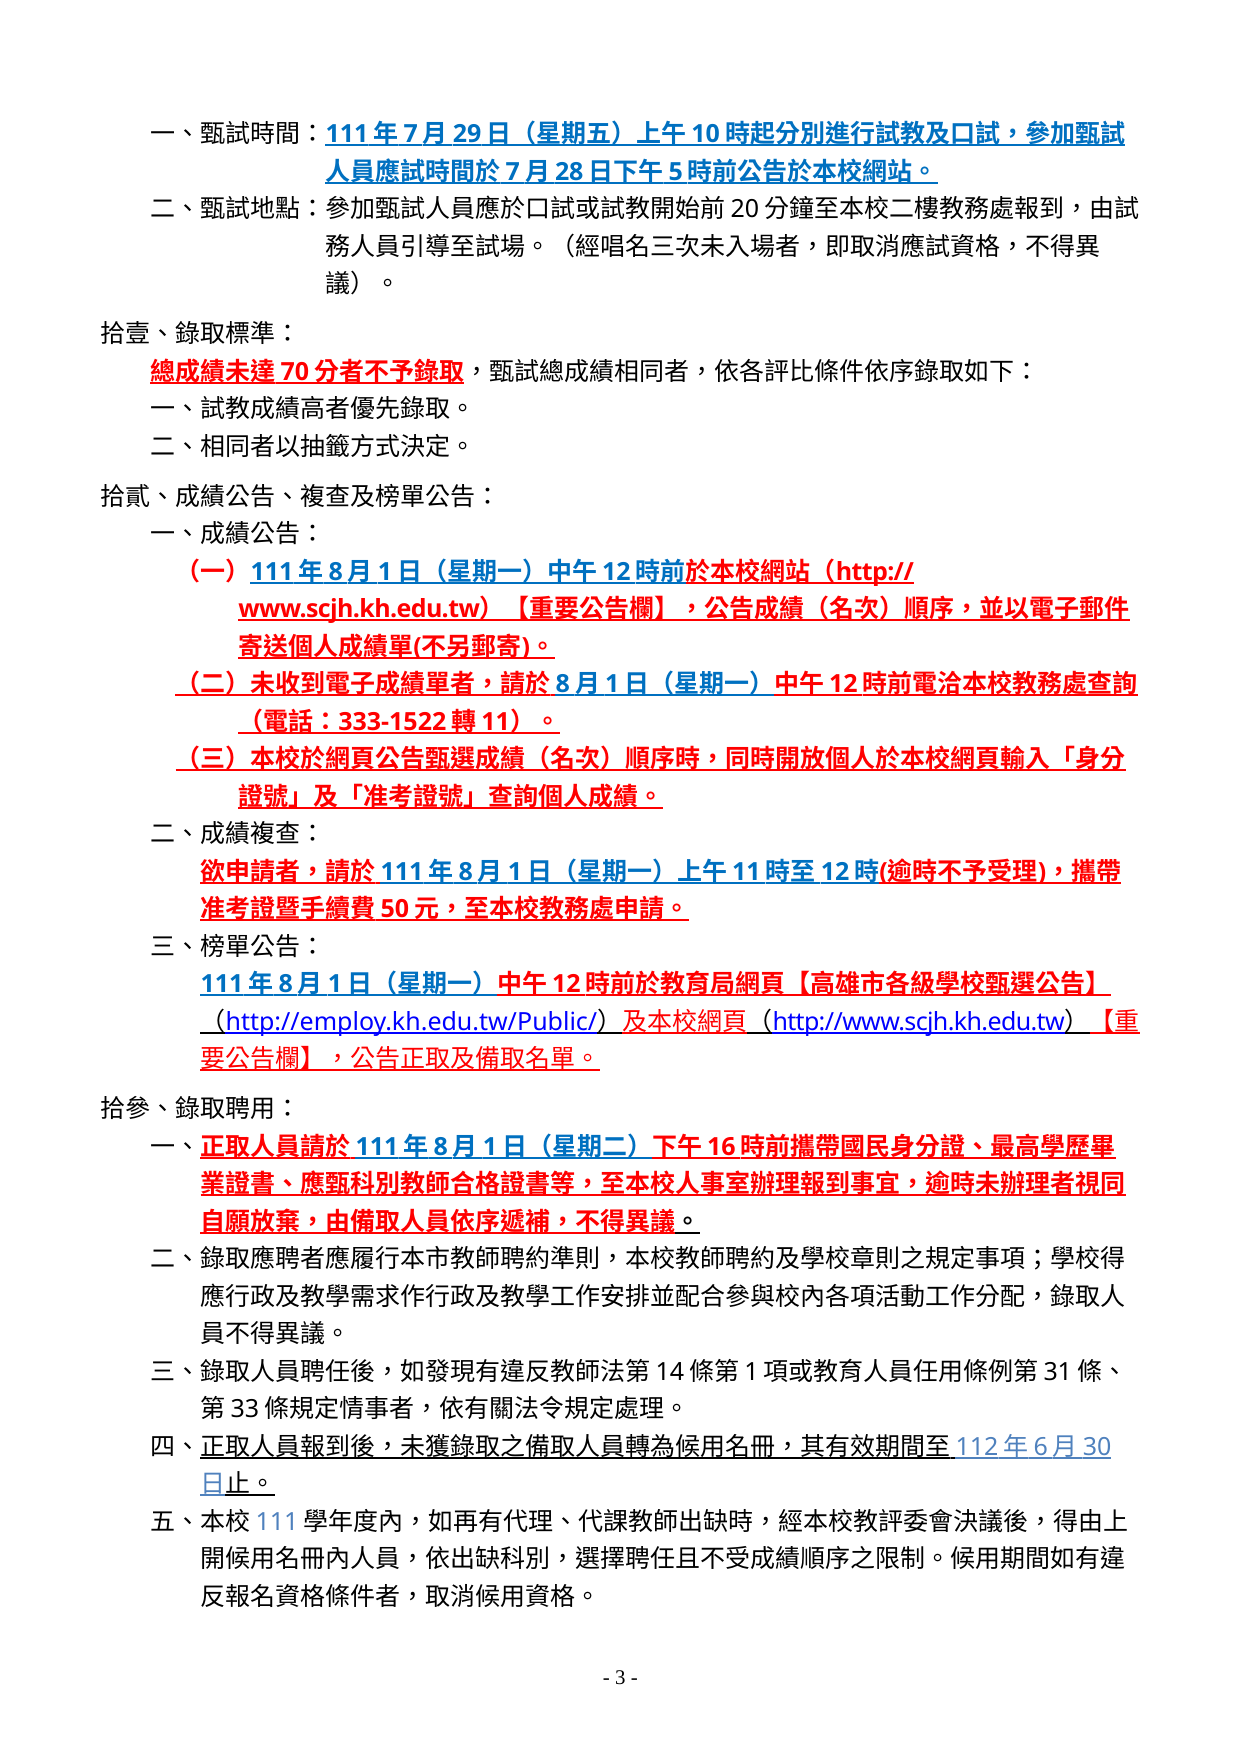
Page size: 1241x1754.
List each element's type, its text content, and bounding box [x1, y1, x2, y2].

text 一、甄試時間：111年7月29日（星期五）上午10時起分別進行試教及口試，參加甄試人員應試時間於7月28日下午5時前公告於本校網站。 [150, 112, 1140, 187]
text 拾貳、成績公告、複查及榜單公告： [100, 475, 1140, 512]
text 四、正取人員報到後，未獲錄取之備取人員轉為候用名冊，其有效期間至112年6月30日止。 [150, 1425, 1140, 1500]
text （二）未收到電子成績單者，請於8月1日（星期一）中午12時前電洽本校教務處查詢（電話：333-1522轉11）。 [175, 662, 1140, 737]
text 拾參、錄取聘用： [100, 1087, 1140, 1125]
text 二、錄取應聘者應履行本市教師聘約準則，本校教師聘約及學校章則之規定事項；學校得應行政及教學需求作行政及教學工作安排並配合參與校內各項活動工作分配，錄取人員不得異議。 [150, 1237, 1140, 1350]
text 欲申請者，請於111年8月1日（星期一）上午11時至12時(逾時不予受理)，攜帶准考證暨手續費50元，至本校教務處申請。 [200, 850, 1140, 925]
text 二、相同者以抽籤方式決定。 [150, 425, 1140, 462]
text 五、本校111學年度內，如再有代理、代課教師出缺時，經本校教評委會決議後，得由上開候用名冊內人員，依出缺科別，選擇聘任且不受成績順序之限制。候用期間如有違反報名資格條件者，取消候用資格。 [150, 1500, 1140, 1612]
text （一）111年8月1日（星期一）中午12時前於本校網站（http://www.scjh.kh.edu.tw）【重要公告欄】，公告成績（名次）順序，並以電子郵件寄送個人成績單(不另郵寄)。 [175, 550, 1140, 662]
text （三）本校於網頁公告甄選成績（名次）順序時，同時開放個人於本校網頁輸入「身分證號」及「准考證號」查詢個人成績。 [175, 737, 1140, 812]
text 總成績未達70分者不予錄取，甄試總成績相同者，依各評比條件依序錄取如下： [150, 350, 1140, 387]
text 一、正取人員請於111年8月1日（星期二）下午16時前攜帶國民身分證、最高學歷畢業證書、應甄科別教師合格證書等，至本校人事室辦理報到事宜，逾時未辦理者視同自願放棄，由備取人員依序遞補，不得異議。 [150, 1125, 1140, 1237]
text 111年8月1日（星期一）中午12時前於教育局網頁【高雄市各級學校甄選公告】（http://employ.kh.edu.tw/Public/）及本校網頁（http://www.scjh.kh.edu.tw）【重要公告欄】，公告正取及備取名單。 [200, 1034, 1140, 1075]
text 一、試教成績高者優先錄取。 [150, 387, 1140, 425]
text 三、錄取人員聘任後，如發現有違反教師法第14條第1項或教育人員任用條例第31條、第33條規定情事者，依有關法令規定處理。 [150, 1350, 1140, 1425]
text 三、榜單公告： [150, 925, 1140, 962]
text 二、甄試地點：參加甄試人員應於口試或試教開始前20分鐘至本校二樓教務處報到，由試務人員引導至試場。（經唱名三次未入場者，即取消應試資格，不得異議）。 [150, 187, 1140, 300]
text 二、成績複查： [150, 812, 1140, 850]
text 一、成績公告： [150, 512, 1140, 550]
text 拾壹、錄取標準： [100, 312, 1140, 350]
text 111年8月1日（星期一）中午12時前於教育局網頁【高雄市各級學校甄選公告】（http://employ.kh.edu.tw/Public/）及本校網頁（http://www.scjh.kh.edu.tw）【重要公告欄】，公告正取及備取名單。 [200, 962, 1140, 1032]
